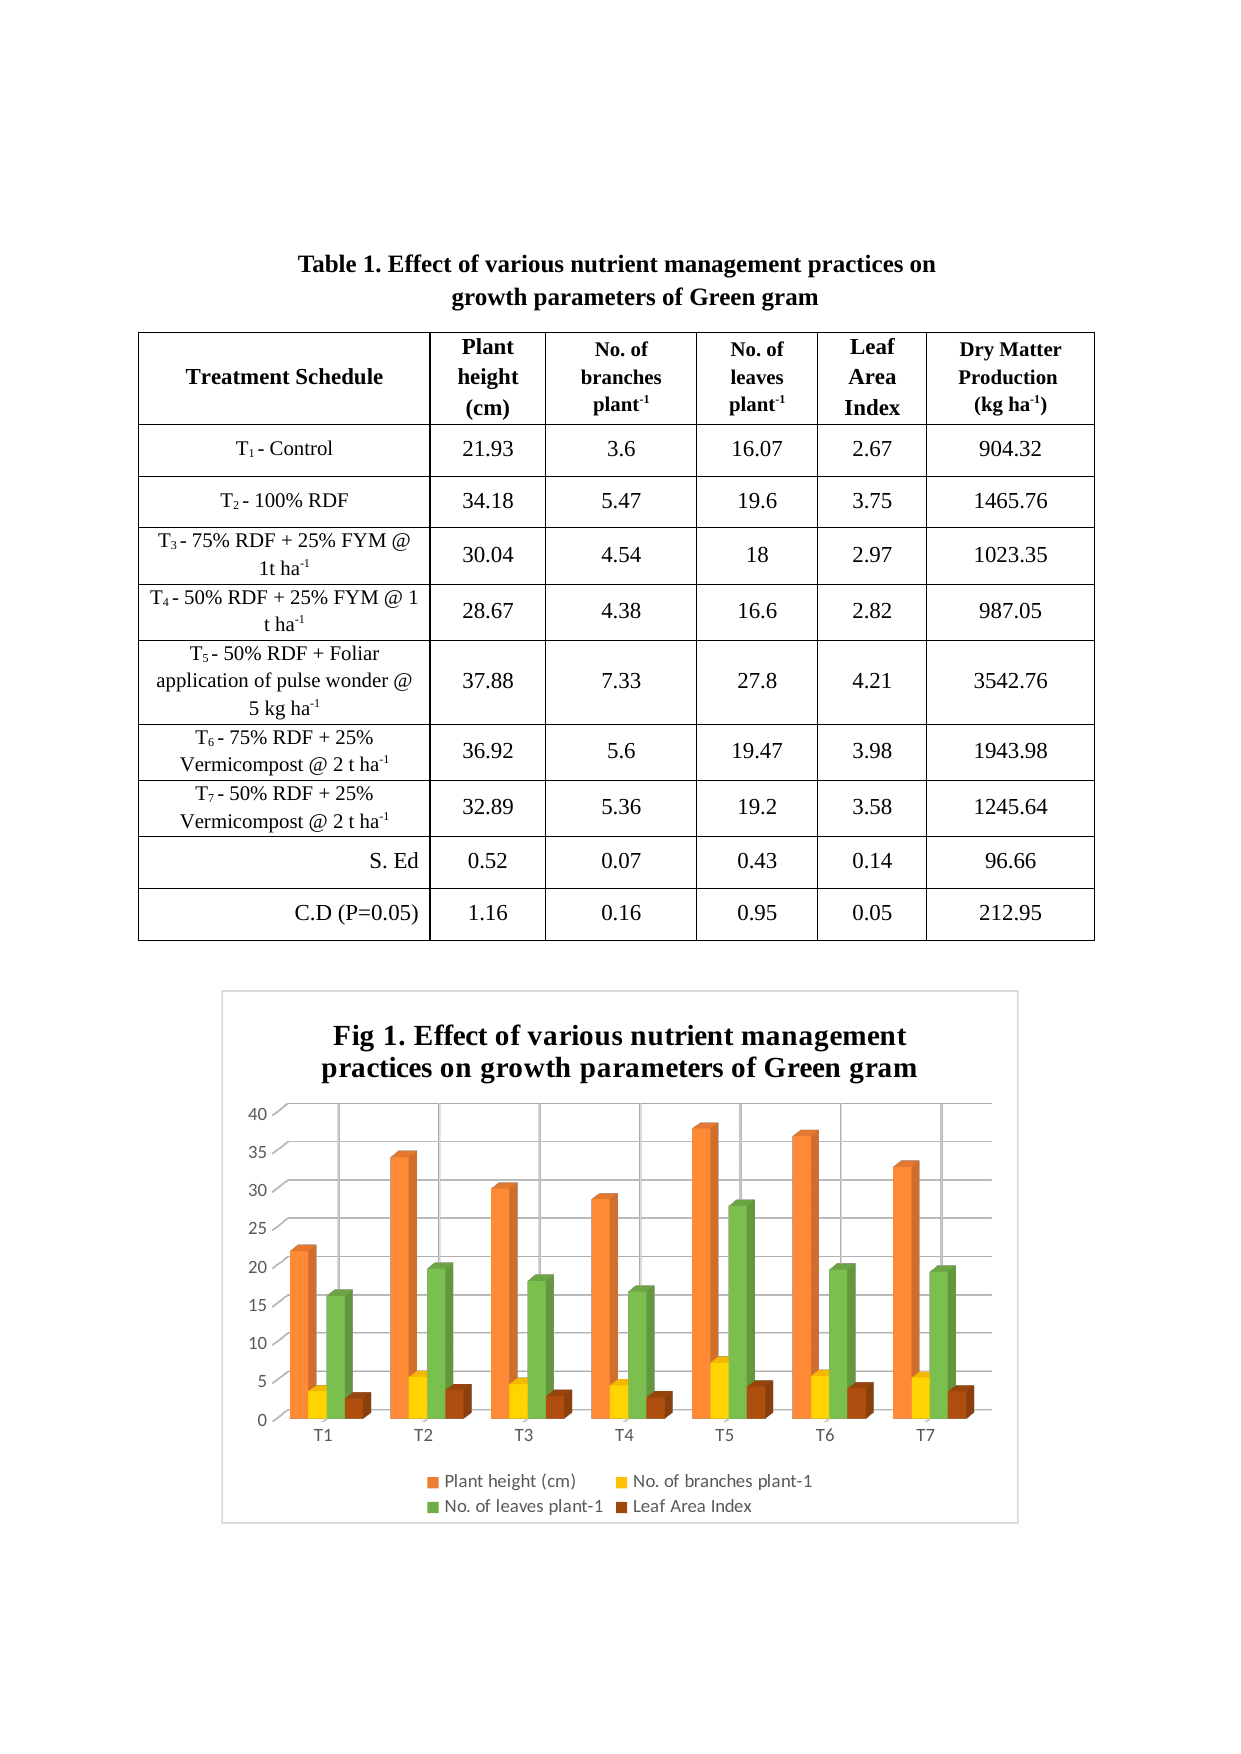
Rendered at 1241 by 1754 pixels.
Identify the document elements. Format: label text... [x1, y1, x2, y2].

table_cell 987.05 [927, 585, 1094, 640]
table_header No. of leaves plant-1 [697, 333, 817, 424]
table_cell 1023.35 [927, 528, 1094, 583]
table_cell 32.89 [431, 781, 545, 836]
table_cell 34.18 [431, 477, 545, 527]
text Table 1. Effect of various nutrient management practices on growth parameters of Green gram [150, 249, 1090, 311]
table_cell 0.07 [546, 837, 696, 888]
table_header Plant height (cm) [431, 333, 545, 424]
table_cell T2 - 100% RDF [139, 477, 429, 527]
table_cell 28.67 [431, 585, 545, 640]
table_cell 3.75 [818, 477, 926, 527]
table_cell 1465.76 [927, 477, 1094, 527]
table_cell 0.05 [818, 889, 926, 940]
table_cell 212.95 [927, 889, 1094, 940]
table_cell 3.6 [546, 425, 696, 476]
table_cell C.D (P=0.05) [139, 889, 429, 940]
table_header Treatment Schedule [139, 333, 429, 424]
table_cell T3 - 75% RDF + 25% FYM @ 1t ha-1 [139, 528, 429, 583]
table_cell 1943.98 [927, 725, 1094, 780]
table_cell 0.14 [818, 837, 926, 888]
table_cell S. Ed [139, 837, 429, 888]
table_cell T7 - 50% RDF + 25% Vermicompost @ 2 t ha-1 [139, 781, 429, 836]
table_header No. of branches plant-1 [546, 333, 696, 424]
table_cell 7.33 [546, 641, 696, 724]
table_cell 5.6 [546, 725, 696, 780]
table_cell 0.52 [431, 837, 545, 888]
table_cell 3.98 [818, 725, 926, 780]
table_cell 3542.76 [927, 641, 1094, 724]
table_cell 19.6 [697, 477, 817, 527]
table_cell T1 - Control [139, 425, 429, 476]
table_cell 27.8 [697, 641, 817, 724]
table_cell 1.16 [431, 889, 545, 940]
table_cell 5.36 [546, 781, 696, 836]
table_cell 3.58 [818, 781, 926, 836]
table_cell 30.04 [431, 528, 545, 583]
table_cell 2.67 [818, 425, 926, 476]
table_cell 19.47 [697, 725, 817, 780]
table_header Leaf Area Index [818, 333, 926, 424]
table_cell 1245.64 [927, 781, 1094, 836]
table_cell 37.88 [431, 641, 545, 724]
table_cell 0.43 [697, 837, 817, 888]
table_cell T5 - 50% RDF + Foliar application of pulse wonder @ 5 kg ha-1 [139, 641, 429, 724]
table_cell 0.95 [697, 889, 817, 940]
table_cell 36.92 [431, 725, 545, 780]
table_cell 0.16 [546, 889, 696, 940]
table_cell 19.2 [697, 781, 817, 836]
table_cell 4.21 [818, 641, 926, 724]
table_cell 96.66 [927, 837, 1094, 888]
table_cell 21.93 [431, 425, 545, 476]
table_cell 4.38 [546, 585, 696, 640]
table_cell 2.97 [818, 528, 926, 583]
table_cell 2.82 [818, 585, 926, 640]
table_cell 5.47 [546, 477, 696, 527]
table_cell 16.07 [697, 425, 817, 476]
table_cell 18 [697, 528, 817, 583]
table_cell 16.6 [697, 585, 817, 640]
table_cell T4 - 50% RDF + 25% FYM @ 1 t ha-1 [139, 585, 429, 640]
table_header Dry Matter Production (kg ha-1) [927, 333, 1094, 424]
table_cell T6 - 75% RDF + 25% Vermicompost @ 2 t ha-1 [139, 725, 429, 780]
table_cell 904.32 [927, 425, 1094, 476]
table_cell 4.54 [546, 528, 696, 583]
